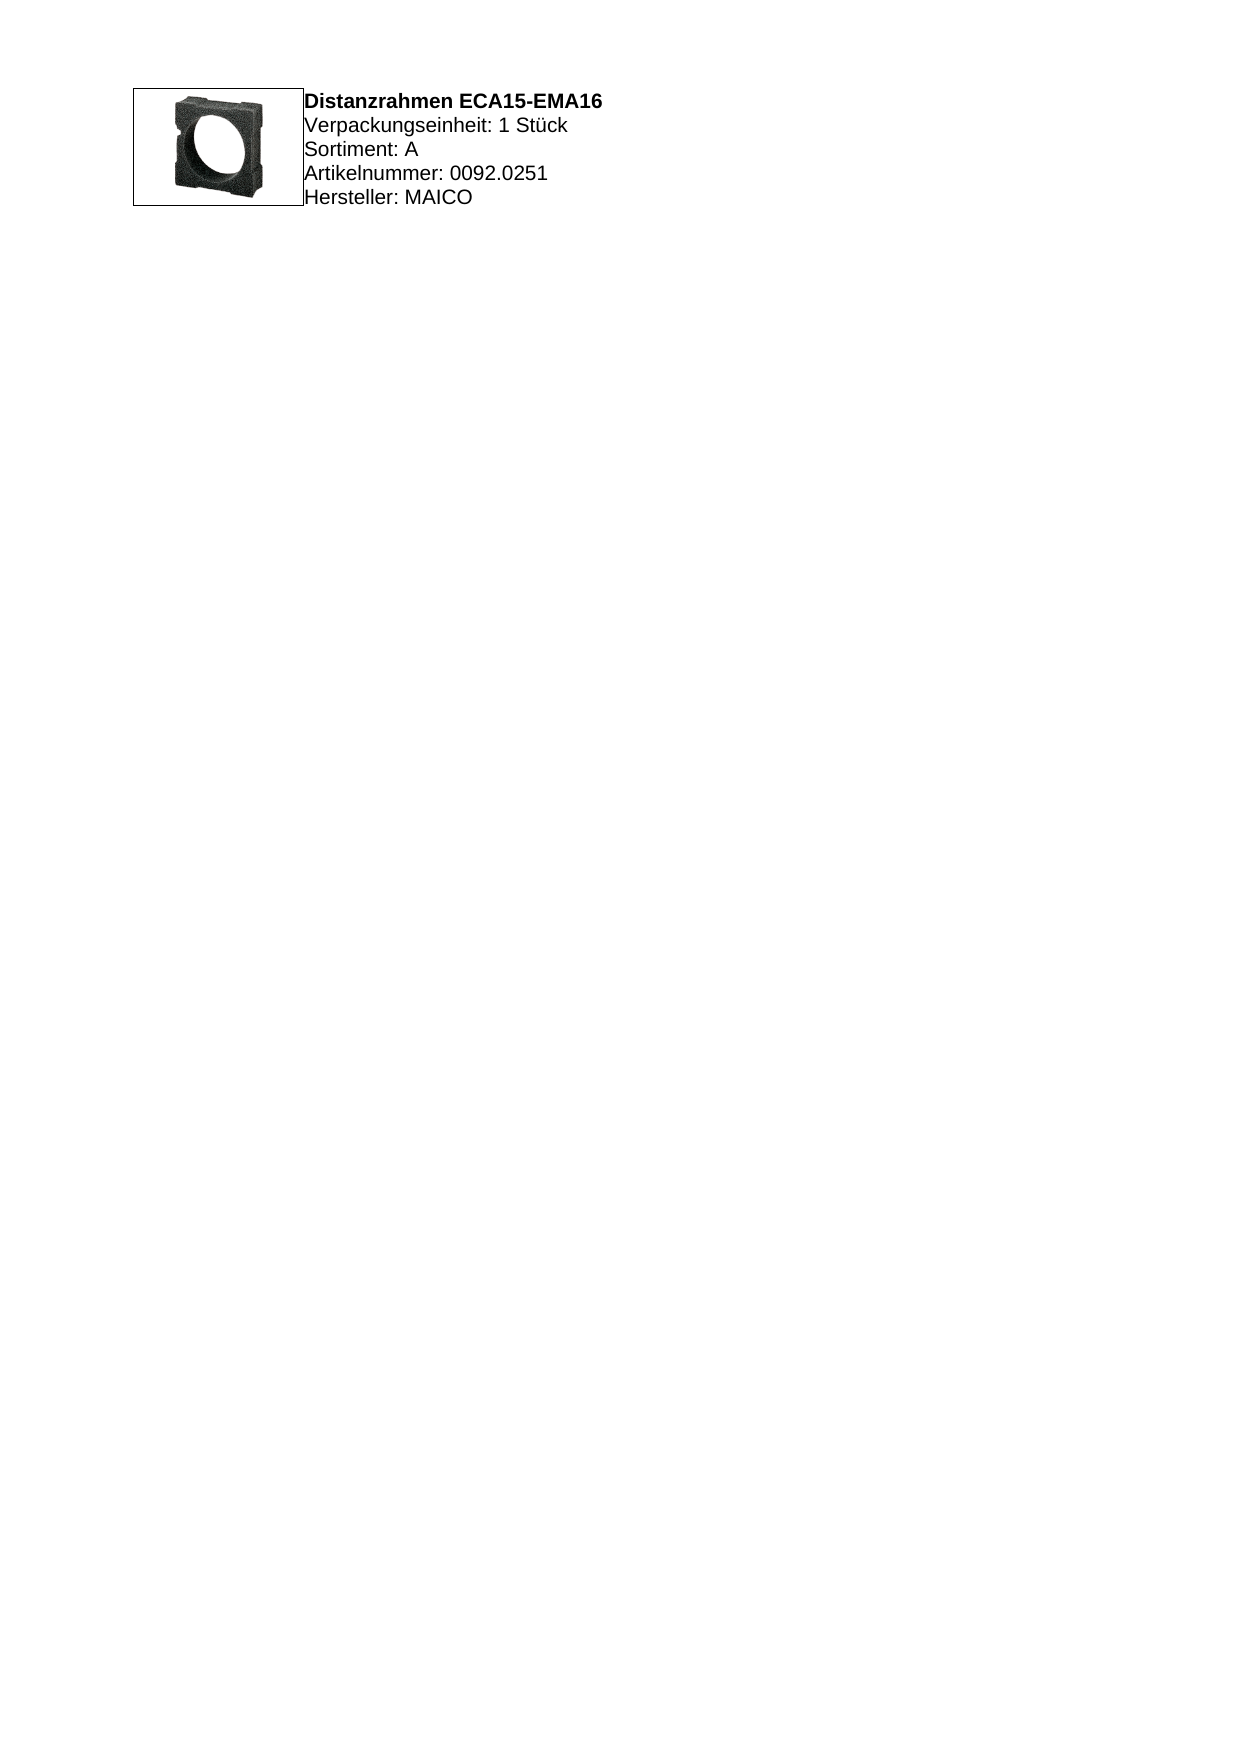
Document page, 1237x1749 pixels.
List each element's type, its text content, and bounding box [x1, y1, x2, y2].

picture [134, 89, 303, 205]
text Distanzrahmen ECA15-EMA16Verpackungseinheit: 1 StückSortiment: A Artikelnummer: 0092.0251Hersteller: MAICO [133, 89, 1148, 208]
